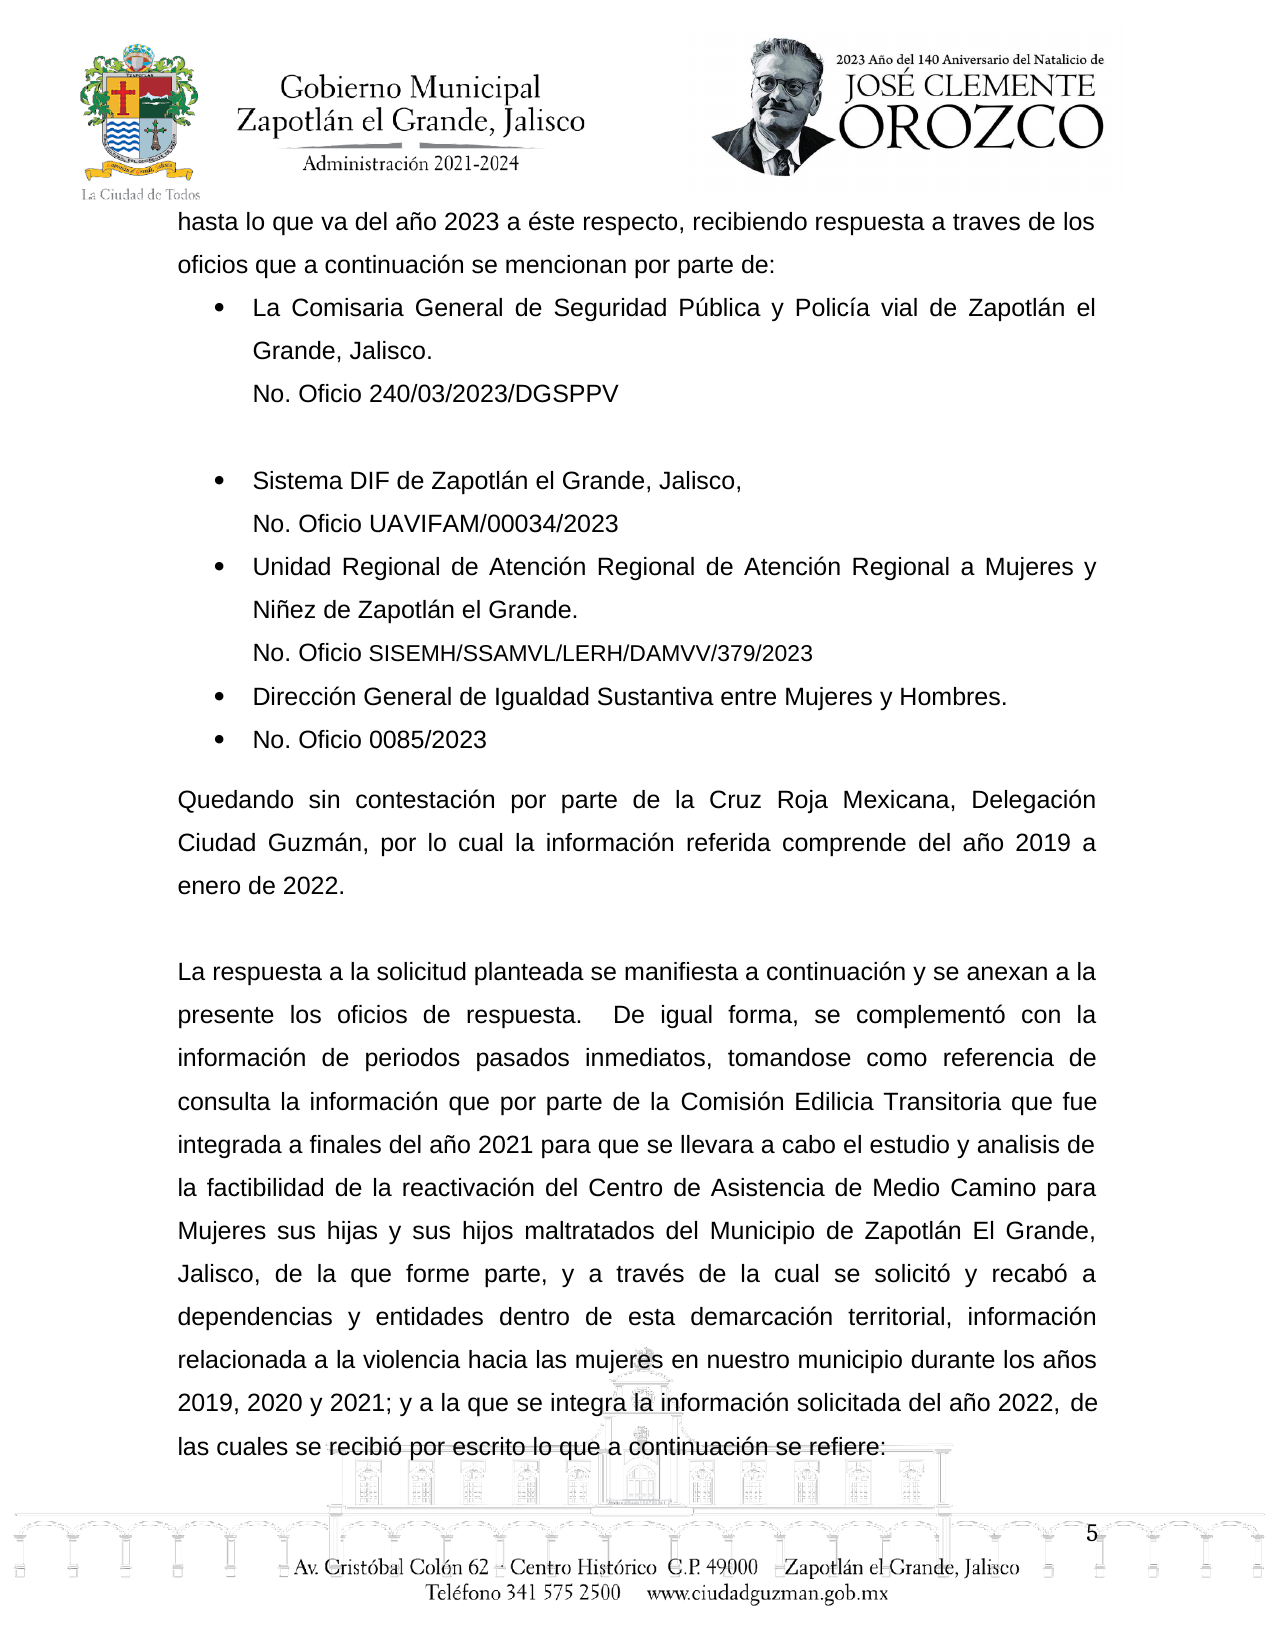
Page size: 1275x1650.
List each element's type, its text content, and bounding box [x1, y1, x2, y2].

list Dirección General de Igualdad Sustantiva entre Mujeres y Hombres. [215, 681, 1098, 710]
list Unidad Regional de Atención Regional de Atención Regional a Mujeres y Niñez de Zapotlán el Grande. [215, 552, 1098, 624]
list No. Oficio 0085/2023 [215, 725, 1098, 753]
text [177, 207, 1098, 279]
list La Comisaria General de Seguridad Pública y Policía vial de Zapotlán el Grande, Jalisco. [215, 293, 1098, 365]
picture [1, 0, 1275, 1648]
list No. Oficio SISEMH/SSAMVL/LERH/DAMVV/379/2023 [252, 638, 1098, 667]
list No. Oficio UAVIFAM/00034/2023 [252, 509, 1098, 538]
list No. Oficio 240/03/2023/DGSPPV [252, 379, 1098, 408]
text La respuesta a la solicitud planteada se manifiesta a continuación y se anexan a la presente los oficios de respuesta. De igual forma, se complementó con la información de periodos pasados inmediatos, tomandose como referencia de consulta la información que por parte de la Comisión Edilicia Transitoria que fue integrada a finales del año 2021 para que se llevara a cabo el estudio y analisis de la factibilidad de la reactivación del Centro de Asistencia de Medio Camino para Mujeres sus hijas y sus hijos maltratados del Municipio de Zapotlán El Grande, Jalisco, de la que forme parte, y a través de la cual se solicitó y recabó a dependencias y entidades dentro de esta demarcación territorial, información relacionada a la violencia hacia las mujeres en nuestro municipio durante los años 2019, 2020 y 2021; y a la que se integra la información solicitada del año 2022, de las cuales se recibió por escrito lo que a continuación se refiere: [177, 957, 1098, 1460]
list Sistema DIF de Zapotlán el Grande, Jalisco, [215, 466, 1098, 494]
text Quedando sin contestación por parte de la Cruz Roja Mexicana, Delegación Ciudad Guzmán, por lo cual la información referida comprende del año 2019 a enero de 2022. [177, 784, 1098, 899]
